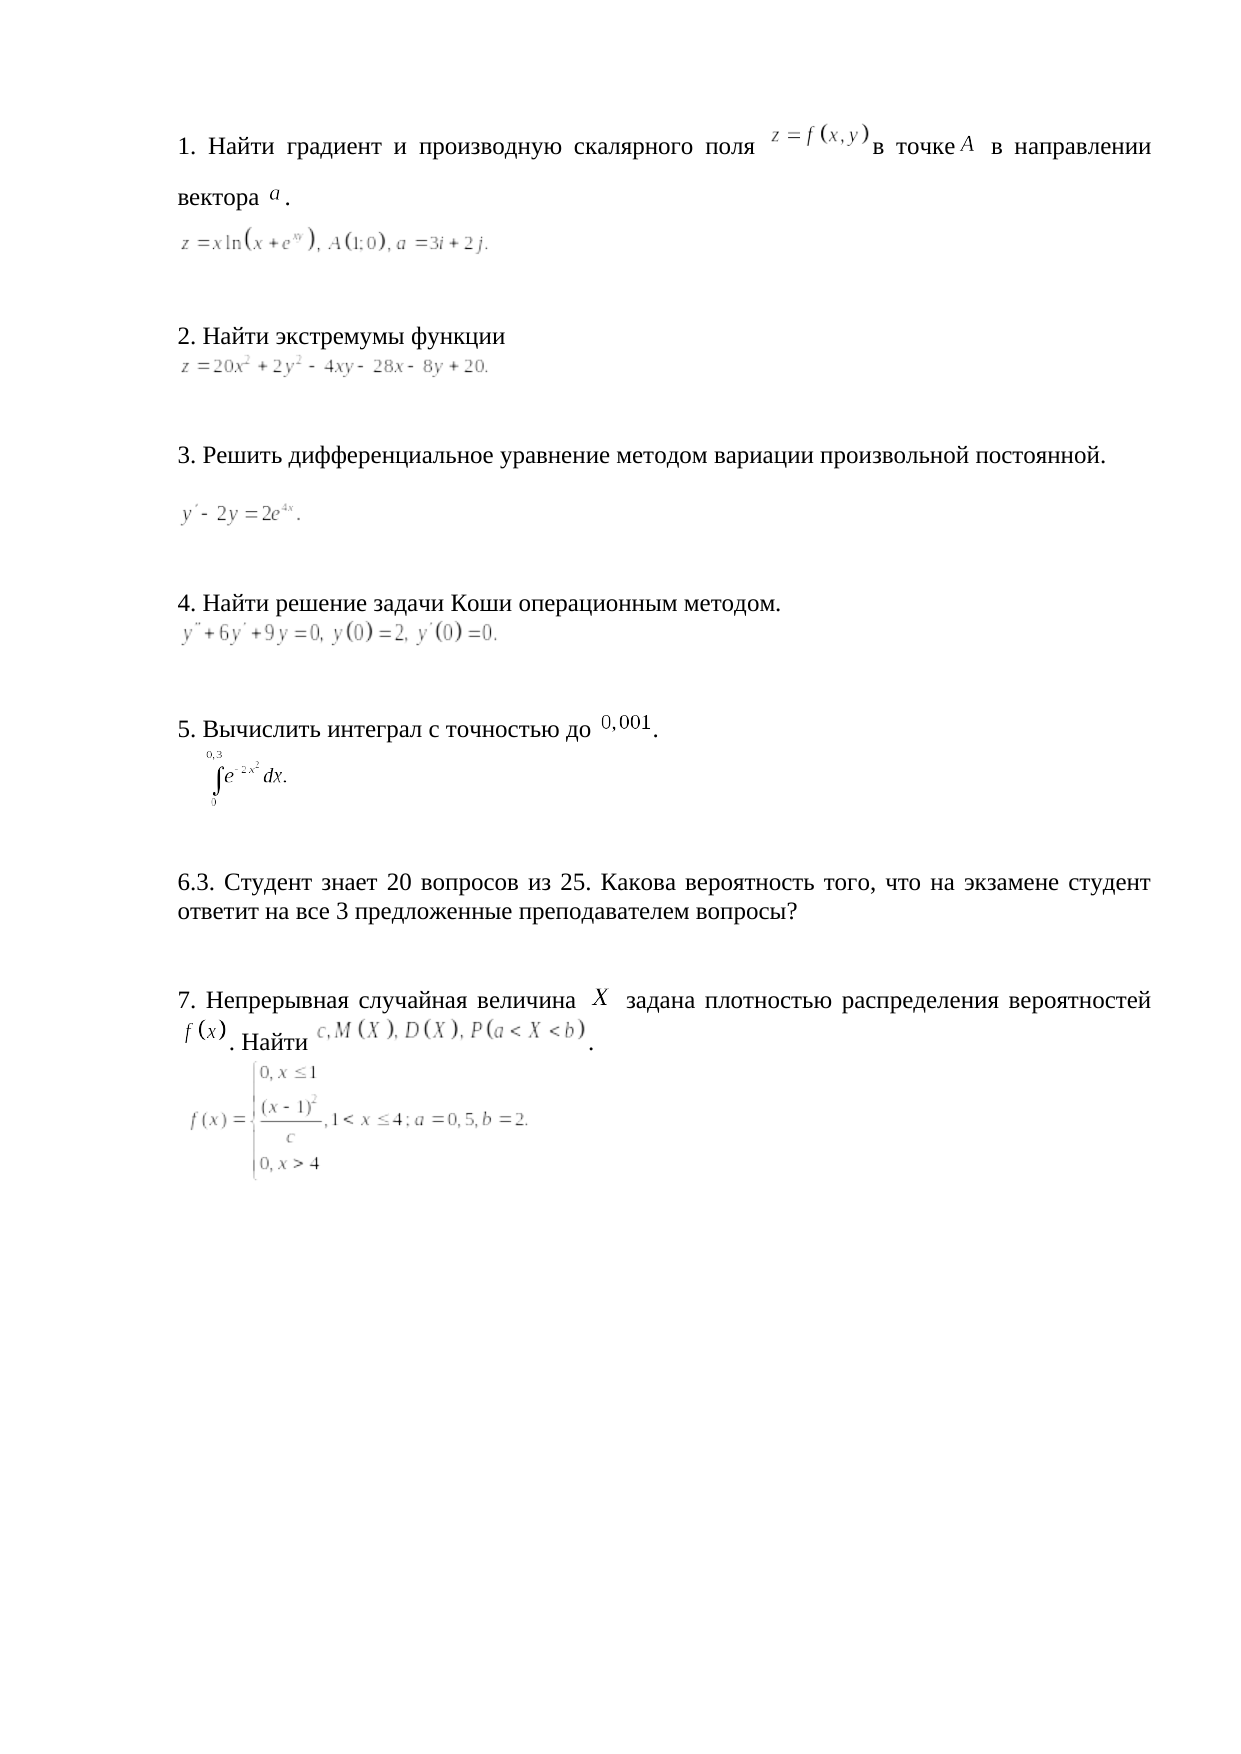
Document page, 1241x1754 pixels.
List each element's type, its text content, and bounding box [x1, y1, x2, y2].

text 1. Найти градиент и производную скалярного поля в точке в направлении вектора . [177, 118, 1152, 211]
text 4. Найти решение задачи Коши операционным методом. [177, 588, 1152, 617]
text 7. Непрерывная случайная величина задана плотностью распределения вероятностей . Найти . [177, 982, 1152, 1056]
text 6.3. Студент знает 20 вопросов из 25. Какова вероятность того, что на экзамене студент ответит на все 3 предложенные преподавателем вопросы? [177, 867, 1152, 925]
text 2. Найти экстремумы функции [177, 321, 1152, 350]
text 5. Вычислить интеграл с точностью до . [177, 711, 1152, 742]
text 3. Решить дифференциальное уравнение методом вариации произвольной постоянной. [177, 441, 1152, 469]
